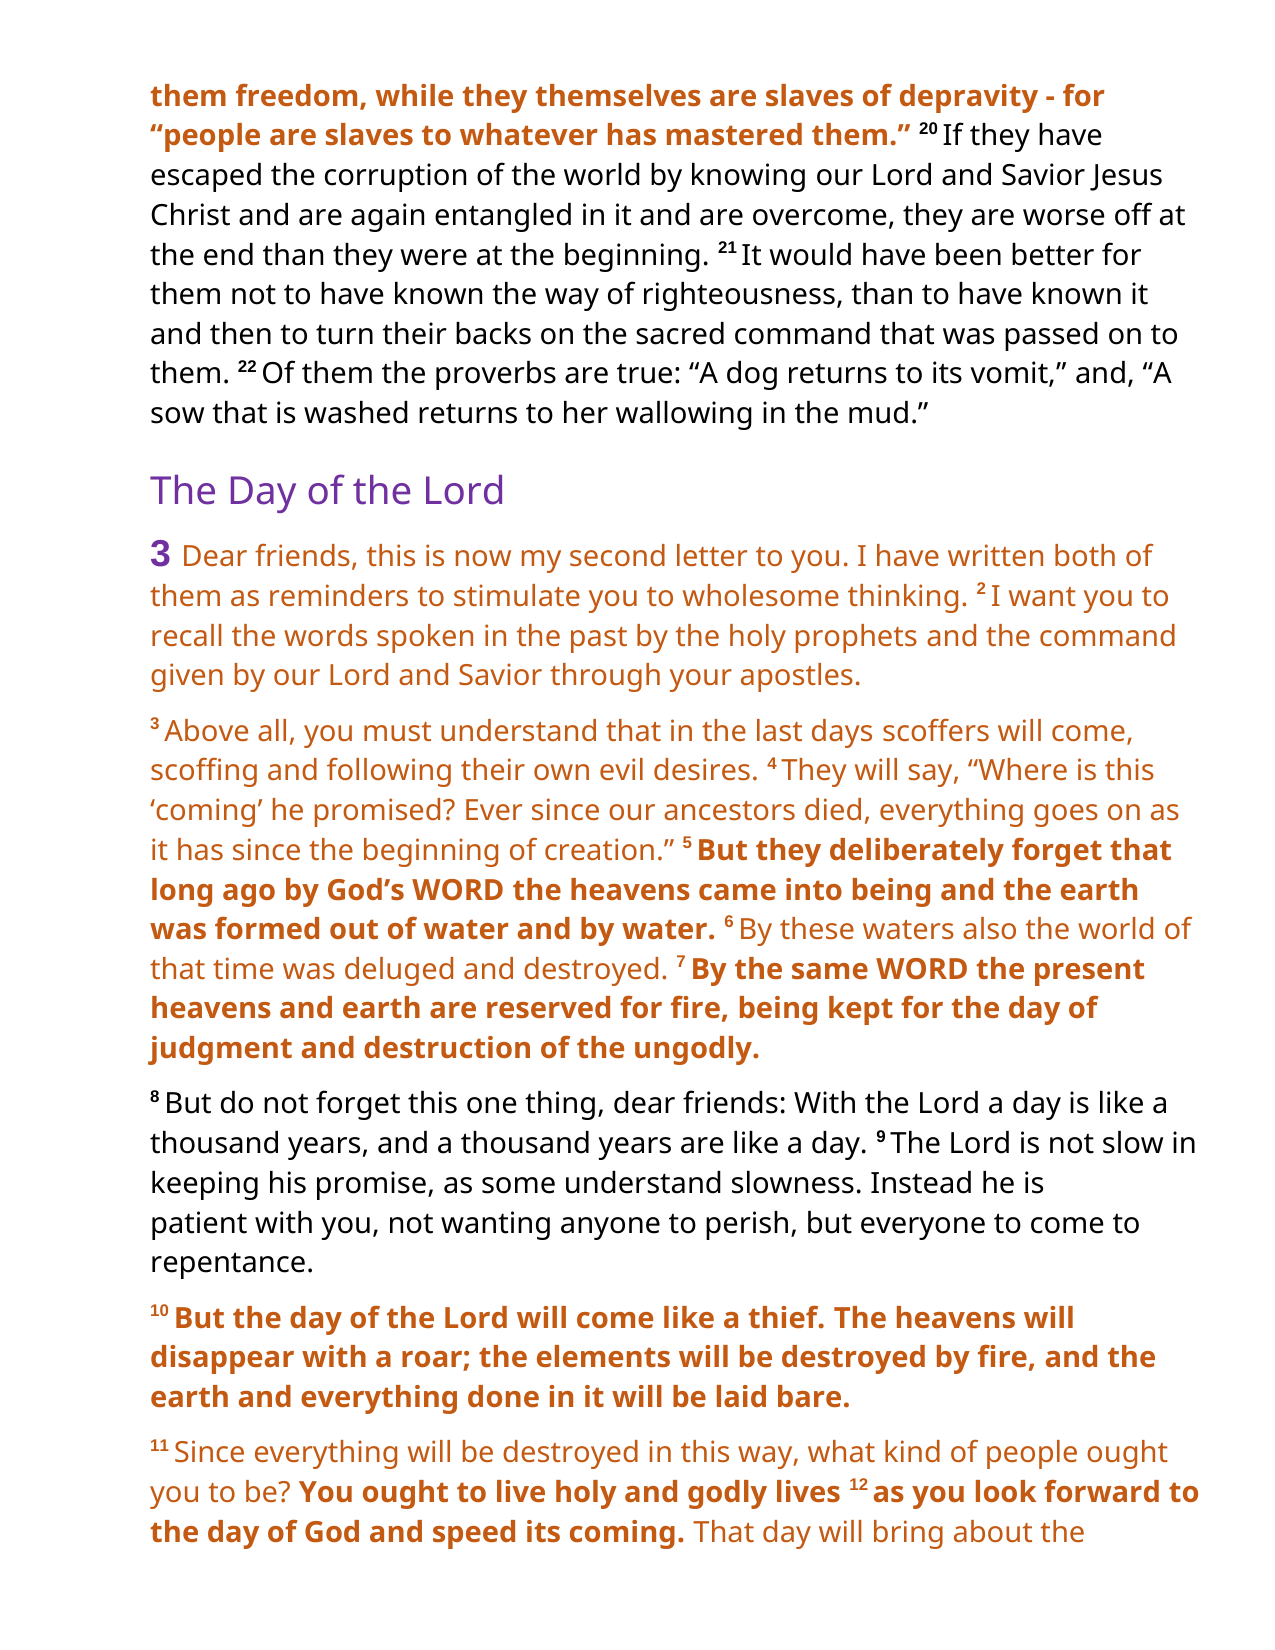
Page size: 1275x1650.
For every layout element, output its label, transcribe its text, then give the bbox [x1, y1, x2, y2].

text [150, 75, 1200, 432]
text 10 But the day of the Lord will come like a thief. The heavens will disappear with a roar; the elements will be destroyed by fire, and the earth and everything done in it will be laid bare. [150, 1297, 1200, 1416]
text 8 But do not forget this one thing, dear friends: With the Lord a day is like a thousand years, and a thousand years are like a day. 9 The Lord is not slow in keeping his promise, as some understand slowness. Instead he is patient with you, not wanting anyone to perish, but everyone to come to repentance. [150, 1083, 1200, 1281]
text The Day of the Lord [150, 463, 1200, 516]
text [150, 1432, 1200, 1551]
text 3 Dear friends, this is now my second letter to you. I have written both of them as reminders to stimulate you to wholesome thinking. 2 I want you to recall the words spoken in the past by the holy prophets and the command given by our Lord and Savior through your apostles. [150, 532, 1200, 694]
text 3 Above all, you must understand that in the last days scoffers will come, scoffing and following their own evil desires. 4 They will say, “Where is this ‘coming’ he promised? Ever since our ancestors died, everything goes on as it has since the beginning of creation.” 5 But they deliberately forget that long ago by God’s WORD the heavens came into being and the earth was formed out of water and by water. 6 By these waters also the world of that time was deluged and destroyed. 7 By the same WORD the present heavens and earth are reserved for fire, being kept for the day of judgment and destruction of the ungodly. [150, 710, 1200, 1067]
